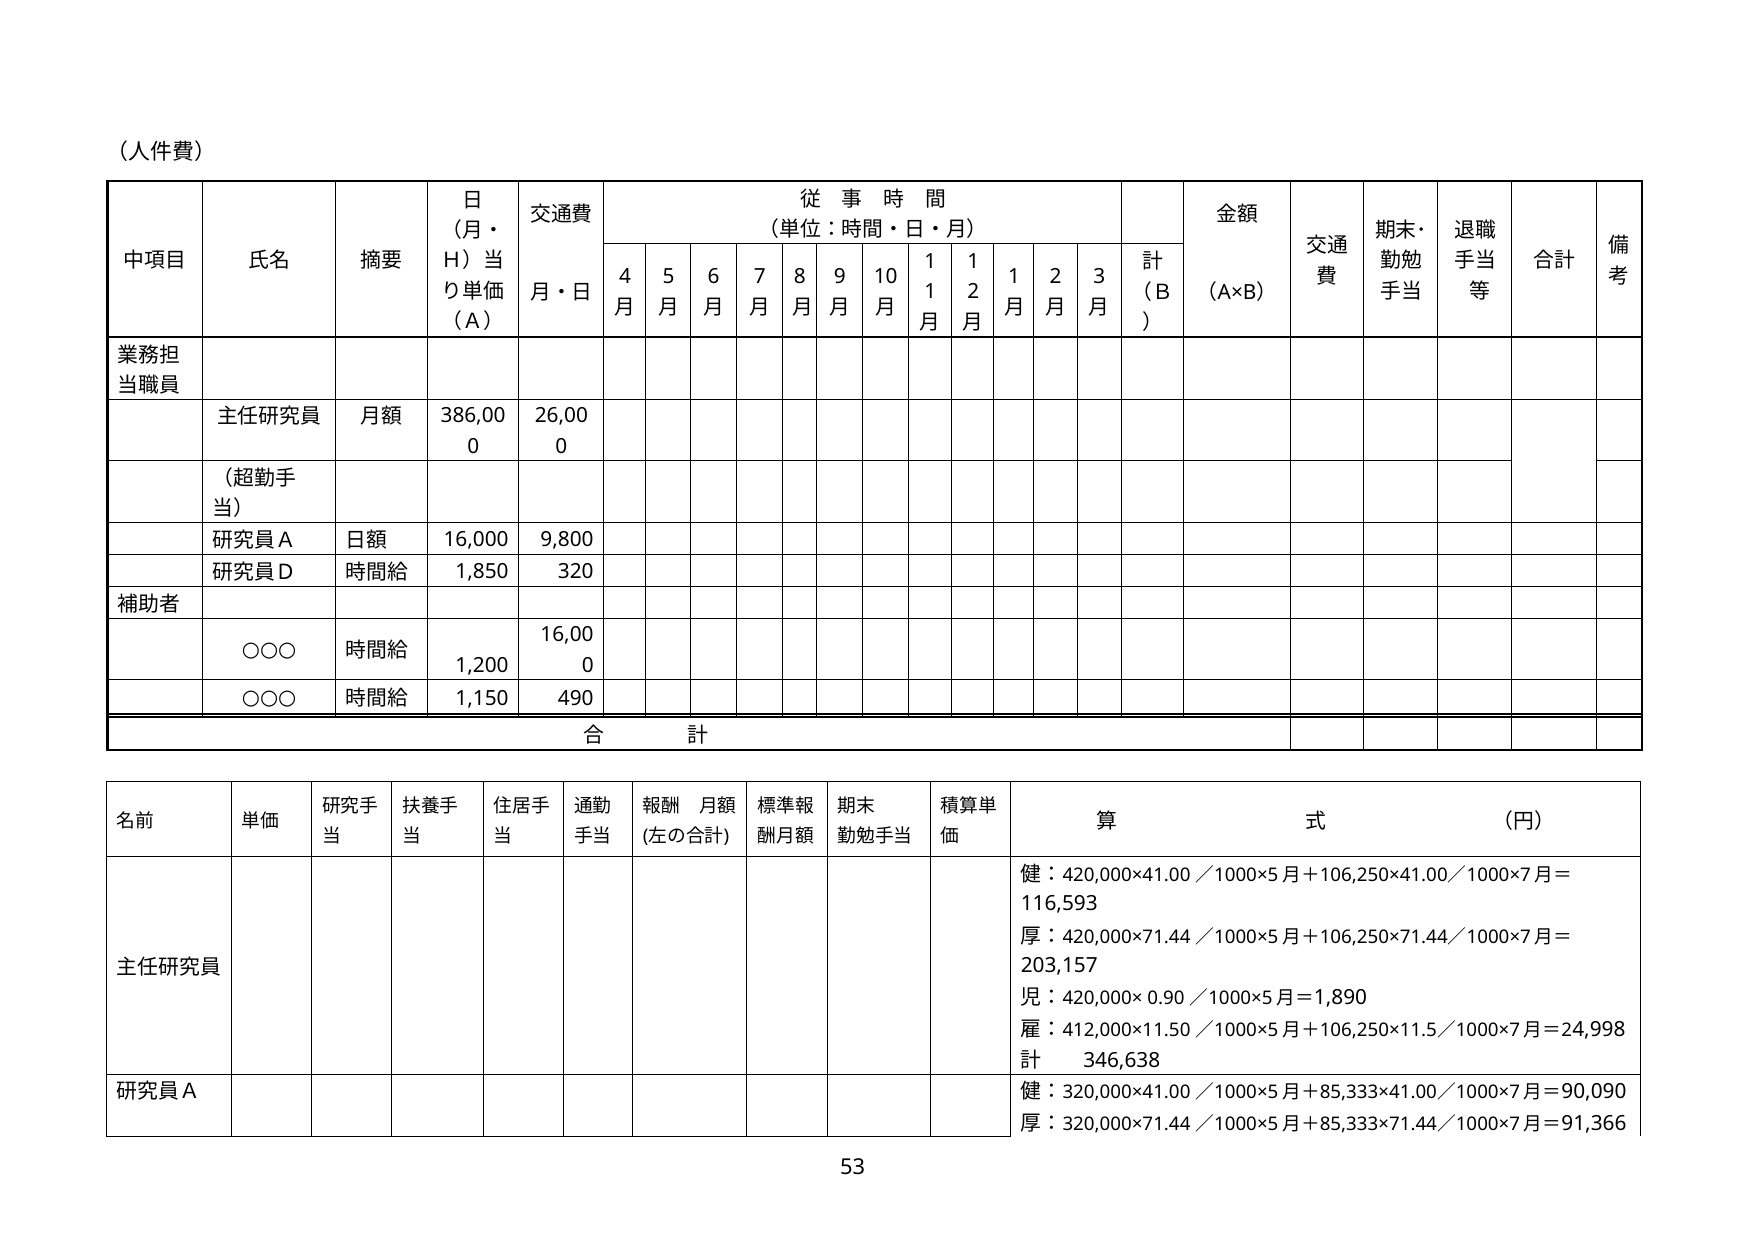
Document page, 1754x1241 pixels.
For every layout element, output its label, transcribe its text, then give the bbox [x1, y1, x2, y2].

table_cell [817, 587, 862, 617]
table_cell [1364, 338, 1437, 398]
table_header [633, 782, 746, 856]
table_cell 計 （Ｂ） [1122, 244, 1183, 336]
table_cell 8月 [783, 244, 816, 336]
table_cell [604, 338, 645, 398]
table_cell [428, 338, 518, 398]
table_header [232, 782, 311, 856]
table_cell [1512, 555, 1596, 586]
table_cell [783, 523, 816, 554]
table_cell [1438, 338, 1511, 398]
table_header 交通費 [1291, 182, 1363, 336]
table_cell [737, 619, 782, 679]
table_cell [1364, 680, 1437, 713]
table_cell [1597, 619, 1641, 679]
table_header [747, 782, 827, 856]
table_cell [1438, 461, 1511, 522]
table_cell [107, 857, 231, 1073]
table_header 摘要 [336, 182, 427, 336]
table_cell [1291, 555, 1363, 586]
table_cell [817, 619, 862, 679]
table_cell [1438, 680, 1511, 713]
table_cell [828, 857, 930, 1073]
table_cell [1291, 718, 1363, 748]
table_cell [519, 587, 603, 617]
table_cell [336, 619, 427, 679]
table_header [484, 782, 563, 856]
table_header 中項目 [109, 182, 202, 336]
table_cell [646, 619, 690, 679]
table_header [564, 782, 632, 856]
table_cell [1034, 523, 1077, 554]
table_cell [952, 400, 993, 460]
table_cell 7月 [737, 244, 782, 336]
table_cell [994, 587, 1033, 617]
table_cell 10月 [863, 244, 908, 336]
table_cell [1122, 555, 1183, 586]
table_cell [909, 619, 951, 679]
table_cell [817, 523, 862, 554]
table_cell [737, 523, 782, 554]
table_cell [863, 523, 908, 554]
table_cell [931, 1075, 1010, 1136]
table_cell [909, 400, 951, 460]
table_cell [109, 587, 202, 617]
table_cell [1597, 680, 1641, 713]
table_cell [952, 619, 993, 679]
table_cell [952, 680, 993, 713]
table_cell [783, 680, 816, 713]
table_cell [1034, 338, 1077, 398]
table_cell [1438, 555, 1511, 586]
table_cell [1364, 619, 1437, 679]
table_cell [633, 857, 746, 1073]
table_cell [817, 461, 862, 522]
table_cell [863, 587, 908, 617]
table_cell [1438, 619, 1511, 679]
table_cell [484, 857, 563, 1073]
table_cell [863, 461, 908, 522]
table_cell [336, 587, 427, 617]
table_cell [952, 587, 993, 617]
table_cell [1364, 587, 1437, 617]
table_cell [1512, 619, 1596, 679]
table_cell [203, 338, 335, 398]
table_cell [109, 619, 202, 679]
text （人件費） [106, 119, 1636, 180]
table_cell [1184, 400, 1290, 460]
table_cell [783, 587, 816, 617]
table_cell [783, 461, 816, 522]
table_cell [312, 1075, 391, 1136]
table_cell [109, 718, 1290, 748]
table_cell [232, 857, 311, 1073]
table_cell [1597, 461, 1641, 522]
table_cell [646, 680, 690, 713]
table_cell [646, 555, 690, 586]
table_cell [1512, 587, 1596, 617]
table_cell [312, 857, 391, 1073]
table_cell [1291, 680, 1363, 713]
table_cell 12月 [952, 244, 993, 336]
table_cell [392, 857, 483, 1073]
table_cell [1364, 400, 1437, 460]
table_header 金額 [1184, 182, 1290, 243]
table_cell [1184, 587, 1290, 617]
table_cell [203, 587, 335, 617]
table_header 期末･勤勉 手当 [1364, 182, 1437, 336]
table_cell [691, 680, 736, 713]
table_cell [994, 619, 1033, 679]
table_cell [1184, 461, 1290, 522]
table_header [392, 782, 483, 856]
table_cell [863, 400, 908, 460]
table_cell [817, 400, 862, 460]
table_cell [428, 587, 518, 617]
table_cell [691, 461, 736, 522]
table_cell 26,000 [519, 400, 603, 460]
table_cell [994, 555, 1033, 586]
table_cell [1122, 461, 1183, 522]
table_cell [1512, 338, 1596, 398]
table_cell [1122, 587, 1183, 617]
table_cell [109, 523, 202, 554]
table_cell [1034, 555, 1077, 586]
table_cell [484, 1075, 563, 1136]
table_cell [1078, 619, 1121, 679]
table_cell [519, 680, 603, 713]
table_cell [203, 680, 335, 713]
table_cell [109, 461, 202, 522]
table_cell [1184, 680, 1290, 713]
table_cell [994, 338, 1033, 398]
table_header 備考 [1597, 182, 1641, 336]
table_header 合計 [1512, 182, 1596, 336]
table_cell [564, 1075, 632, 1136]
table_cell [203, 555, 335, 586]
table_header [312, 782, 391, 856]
table_cell [604, 400, 645, 460]
table_cell [952, 338, 993, 398]
table_cell [1078, 338, 1121, 398]
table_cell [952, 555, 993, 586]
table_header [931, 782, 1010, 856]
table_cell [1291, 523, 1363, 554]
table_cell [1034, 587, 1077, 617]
table_cell 6月 [691, 244, 736, 336]
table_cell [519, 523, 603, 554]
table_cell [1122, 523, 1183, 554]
table_cell （A×B） [1184, 243, 1290, 336]
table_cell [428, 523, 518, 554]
table_cell [428, 461, 518, 522]
table_cell [646, 400, 690, 460]
table_cell 月・日 [519, 243, 603, 336]
table_cell 業務担当職員 [109, 338, 202, 398]
table_cell [1291, 461, 1363, 522]
table_header 交通費 [519, 182, 603, 243]
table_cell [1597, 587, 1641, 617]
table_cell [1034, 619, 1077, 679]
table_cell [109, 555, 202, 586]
table_cell [1291, 400, 1363, 460]
table_cell [817, 338, 862, 398]
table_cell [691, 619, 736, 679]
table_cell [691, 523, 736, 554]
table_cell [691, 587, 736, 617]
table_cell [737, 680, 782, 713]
table_cell [1364, 461, 1437, 522]
table_cell （超勤手当） [203, 461, 335, 522]
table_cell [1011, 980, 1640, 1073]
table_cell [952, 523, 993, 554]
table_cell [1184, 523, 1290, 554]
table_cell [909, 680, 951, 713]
table_cell [646, 338, 690, 398]
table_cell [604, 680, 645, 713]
table_header 退職手当 等 [1438, 182, 1511, 336]
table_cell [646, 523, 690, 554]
table_cell [519, 461, 603, 522]
table_cell [737, 461, 782, 522]
table_cell [994, 461, 1033, 522]
table_header 日（月・Ｈ）当り単価 （Ａ） [428, 182, 518, 336]
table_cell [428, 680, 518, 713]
table_cell [909, 461, 951, 522]
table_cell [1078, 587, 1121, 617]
table_cell [1597, 400, 1641, 460]
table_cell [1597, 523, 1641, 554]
table_cell [1597, 338, 1641, 398]
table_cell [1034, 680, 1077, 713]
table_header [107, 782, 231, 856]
table_cell 386,000 [428, 400, 518, 460]
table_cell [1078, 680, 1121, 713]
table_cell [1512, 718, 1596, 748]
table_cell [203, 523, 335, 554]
table_cell [1078, 461, 1121, 522]
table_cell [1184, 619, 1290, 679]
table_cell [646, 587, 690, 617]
table_cell [994, 400, 1033, 460]
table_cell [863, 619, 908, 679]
table_cell 1月 [994, 244, 1033, 336]
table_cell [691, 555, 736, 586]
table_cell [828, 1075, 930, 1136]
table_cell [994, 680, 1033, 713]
table_cell [1078, 400, 1121, 460]
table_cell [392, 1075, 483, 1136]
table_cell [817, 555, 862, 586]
table_cell [1438, 400, 1511, 460]
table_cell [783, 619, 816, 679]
table_cell [1034, 461, 1077, 522]
table_cell 3月 [1078, 244, 1121, 336]
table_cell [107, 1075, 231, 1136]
table_cell [783, 400, 816, 460]
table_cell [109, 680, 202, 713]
table_header 氏名 [203, 182, 335, 336]
table_cell [1184, 338, 1290, 398]
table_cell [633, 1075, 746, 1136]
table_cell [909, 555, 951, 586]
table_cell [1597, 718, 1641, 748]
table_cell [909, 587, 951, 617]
table_cell [691, 400, 736, 460]
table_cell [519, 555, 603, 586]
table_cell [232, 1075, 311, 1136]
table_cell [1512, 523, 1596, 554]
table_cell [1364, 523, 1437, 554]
table_cell [336, 338, 427, 398]
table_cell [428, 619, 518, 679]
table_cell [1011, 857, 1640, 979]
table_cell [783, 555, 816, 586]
table_cell 月額 [336, 400, 427, 460]
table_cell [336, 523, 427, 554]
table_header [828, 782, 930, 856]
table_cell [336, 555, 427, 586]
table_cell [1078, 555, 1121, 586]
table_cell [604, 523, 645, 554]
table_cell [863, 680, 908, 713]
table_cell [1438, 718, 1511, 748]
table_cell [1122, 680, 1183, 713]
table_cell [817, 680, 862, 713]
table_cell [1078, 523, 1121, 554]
table_cell 主任研究員 [203, 400, 335, 460]
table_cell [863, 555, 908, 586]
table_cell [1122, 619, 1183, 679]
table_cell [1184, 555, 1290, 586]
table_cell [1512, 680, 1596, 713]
table_cell 9月 [817, 244, 862, 336]
table_cell [909, 338, 951, 398]
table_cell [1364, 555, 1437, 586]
table_cell [1512, 400, 1596, 522]
table_cell [1291, 338, 1363, 398]
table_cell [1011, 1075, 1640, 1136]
table_cell [1034, 400, 1077, 460]
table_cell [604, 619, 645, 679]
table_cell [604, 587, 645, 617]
table_cell [691, 338, 736, 398]
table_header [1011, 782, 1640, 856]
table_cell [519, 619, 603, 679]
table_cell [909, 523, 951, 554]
table_cell 2月 [1034, 244, 1077, 336]
table_cell [109, 400, 202, 460]
table_header [1122, 182, 1183, 243]
table_cell [1122, 400, 1183, 460]
table_cell [519, 338, 603, 398]
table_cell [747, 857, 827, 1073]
table_cell [646, 461, 690, 522]
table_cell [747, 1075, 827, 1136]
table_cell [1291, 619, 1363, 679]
table_header 従 事 時 間 （単位：時間・日・月） [604, 182, 1121, 243]
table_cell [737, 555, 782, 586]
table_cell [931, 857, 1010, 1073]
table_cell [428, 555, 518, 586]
table_cell 11月 [909, 244, 951, 336]
table_cell [863, 338, 908, 398]
table_cell [1122, 338, 1183, 398]
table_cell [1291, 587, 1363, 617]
table_cell 4月 [604, 244, 645, 336]
table_cell [737, 400, 782, 460]
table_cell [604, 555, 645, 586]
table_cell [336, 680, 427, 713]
table_cell [952, 461, 993, 522]
table_cell 5月 [646, 244, 690, 336]
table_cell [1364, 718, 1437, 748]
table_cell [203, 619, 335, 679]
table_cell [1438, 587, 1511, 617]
table_cell [604, 461, 645, 522]
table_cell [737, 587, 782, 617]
table_cell [336, 461, 427, 522]
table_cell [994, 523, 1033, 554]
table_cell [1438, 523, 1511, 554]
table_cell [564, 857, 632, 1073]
table_cell [783, 338, 816, 398]
table_cell [737, 338, 782, 398]
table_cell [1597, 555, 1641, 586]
